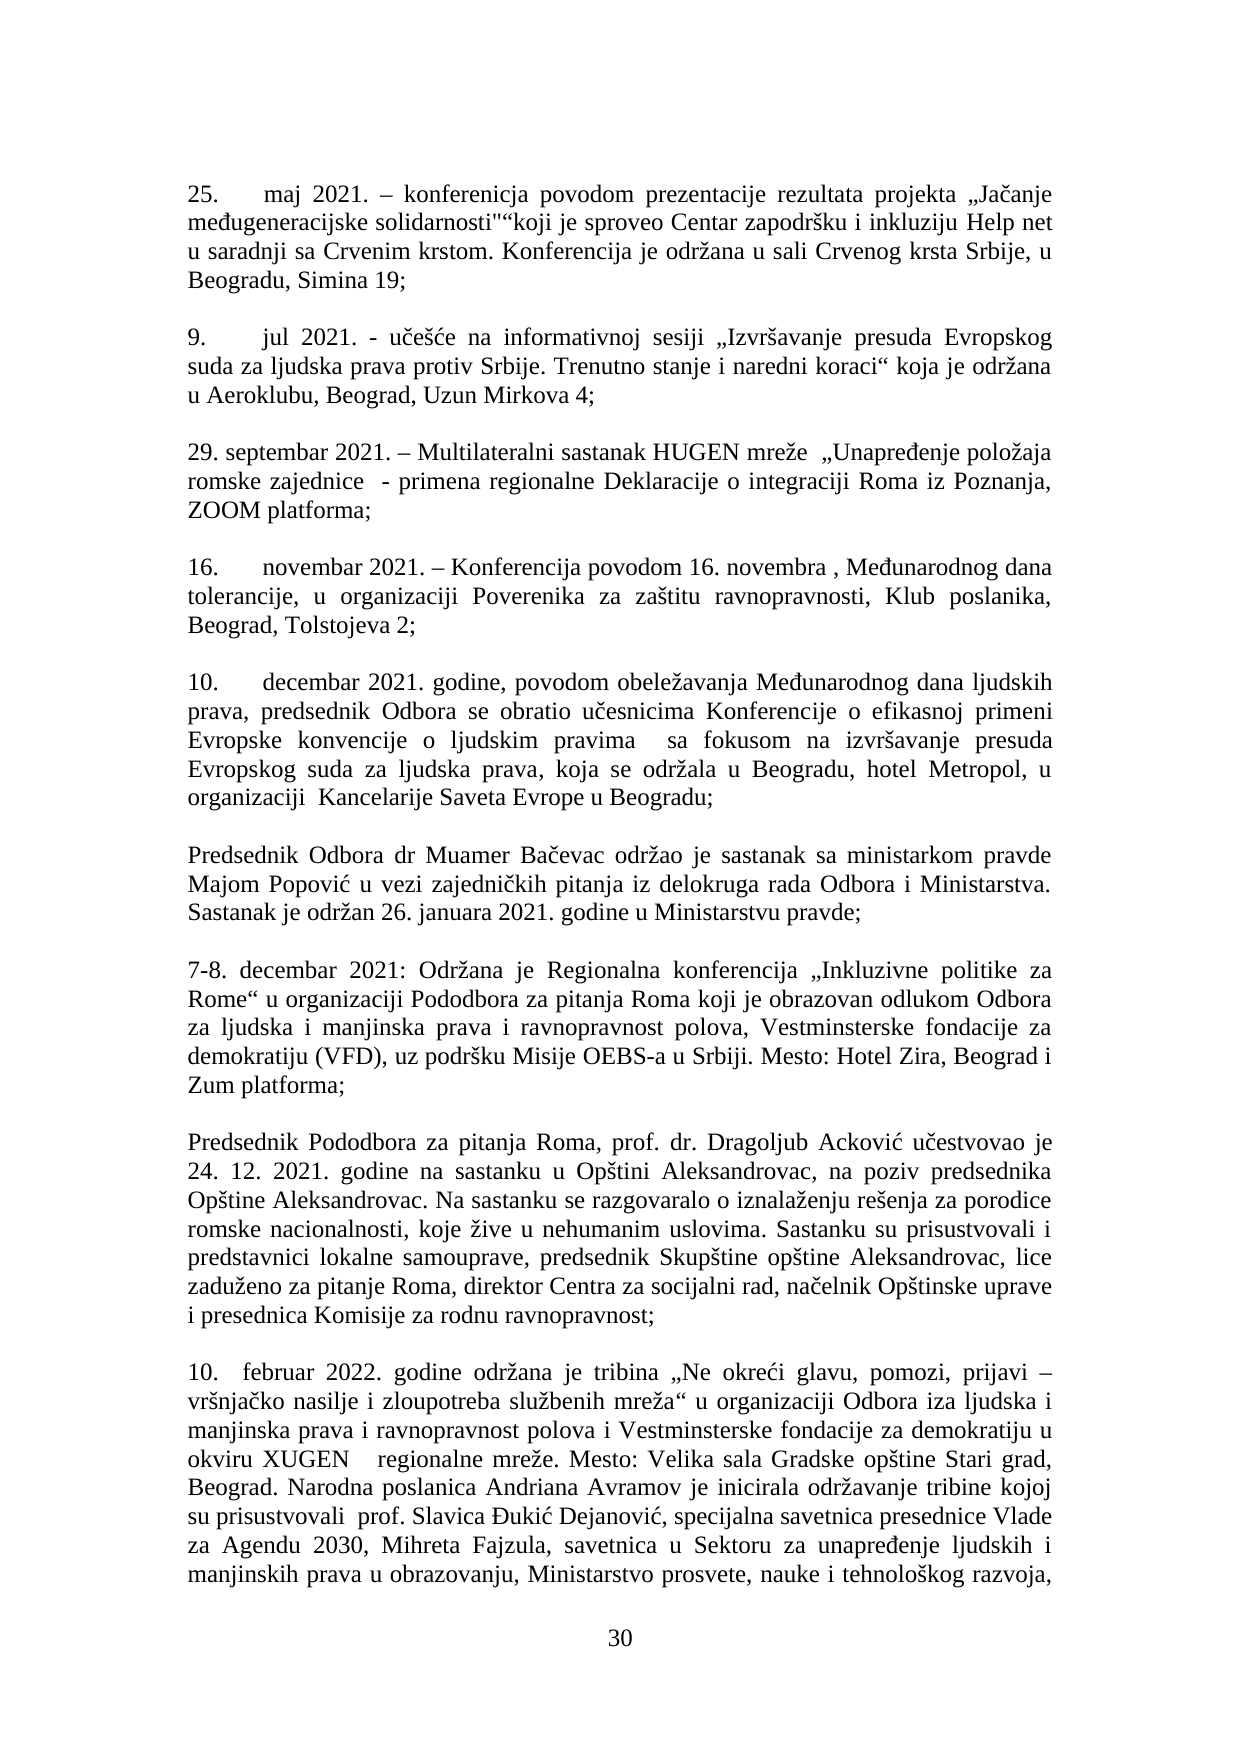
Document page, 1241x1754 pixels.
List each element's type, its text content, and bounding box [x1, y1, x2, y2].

list novembar 2021. – Konferencija povodom 16. novembra , Međunarodnog dana tolerancije, u organizaciji Poverenika za zaštitu ravnopravnosti, Klub poslanika, Beograd, Tolstojeva 2; [187, 552, 1053, 639]
list decembar 2021. godine, povodom obeležavanja Međunarodnog dana ljudskih prava, predsednik Odbora se obratio učesnicima Konferencije o efikasnoj primeni Evropske konvencije o ljudskim pravima sa fokusom na izvršavanje presuda Evropskog suda za ljudska prava, koja se održala u Beogradu, hotel Metropol, u organizaciji Kancelarije Saveta Evrope u Beogradu; [187, 667, 1053, 811]
list jul 2021. - učešće na informativnoj sesiji „Izvršavanje presuda Evropskog suda za ljudska prava protiv Srbije. Trenutno stanje i naredni koraci“ koja je održana u Aeroklubu, Beograd, Uzun Mirkova 4; [187, 322, 1053, 409]
text 25. maj 2021. – konferenicja povodom prezentacije rezultata projekta „Jačanje međugeneracijske solidarnosti"“koji je sproveo Centar zapodršku i inkluziju Help net u saradnji sa Crvenim krstom. Konferencija je održana u sali Crvenog krsta Srbije, u Beogradu, Simina 19; [187, 179, 1053, 294]
text Predsednik Pododbora za pitanja Roma, prof. dr. Dragoljub Acković učestvovao je 24. 12. 2021. godine na sastanku u Opštini Aleksandrovac, na poziv predsednika Opštine Aleksandrovac. Na sastanku se razgovaralo o iznalaženju rešenja za porodice romske nacionalnosti, koje žive u nehumanim uslovima. Sastanku su prisustvovali i predstavnici lokalne samouprave, predsednik Skupštine opštine Aleksandrovac, lice zaduženo za pitanje Roma, direktor Centra za socijalni rad, načelnik Opštinske uprave i presednica Komisije za rodnu ravnopravnost; [187, 1127, 1053, 1329]
text 29. septembar 2021. – Multilateralni sastanak HUGEN mreže „Unapređenje položaja romske zajednice - primena regionalne Deklaracije o integraciji Roma iz Poznanja, ZOOM platforma; [187, 437, 1053, 524]
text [187, 1357, 1053, 1587]
text Predsednik Odbora dr Muamer Bačevac održao je sastanak sa ministarkom pravde Majom Popović u vezi zajedničkih pitanja iz delokruga rada Odbora i Ministarstva. Sastanak je održan 26. januara 2021. godine u Ministarstvu pravde; [187, 840, 1053, 926]
text 7-8. decembar 2021: Održana je Regionalna konferencija „Inkluzivne politike za Rome“ u organizaciji Pododbora za pitanja Roma koji je obrazovan odlukom Odbora za ljudska i manjinska prava i ravnopravnost polova, Vestminsterske fondacije za demokratiju (VFD), uz podršku Misije OEBS-a u Srbiji. Mesto: Hotel Zira, Beograd i Zum platforma; [187, 955, 1053, 1099]
